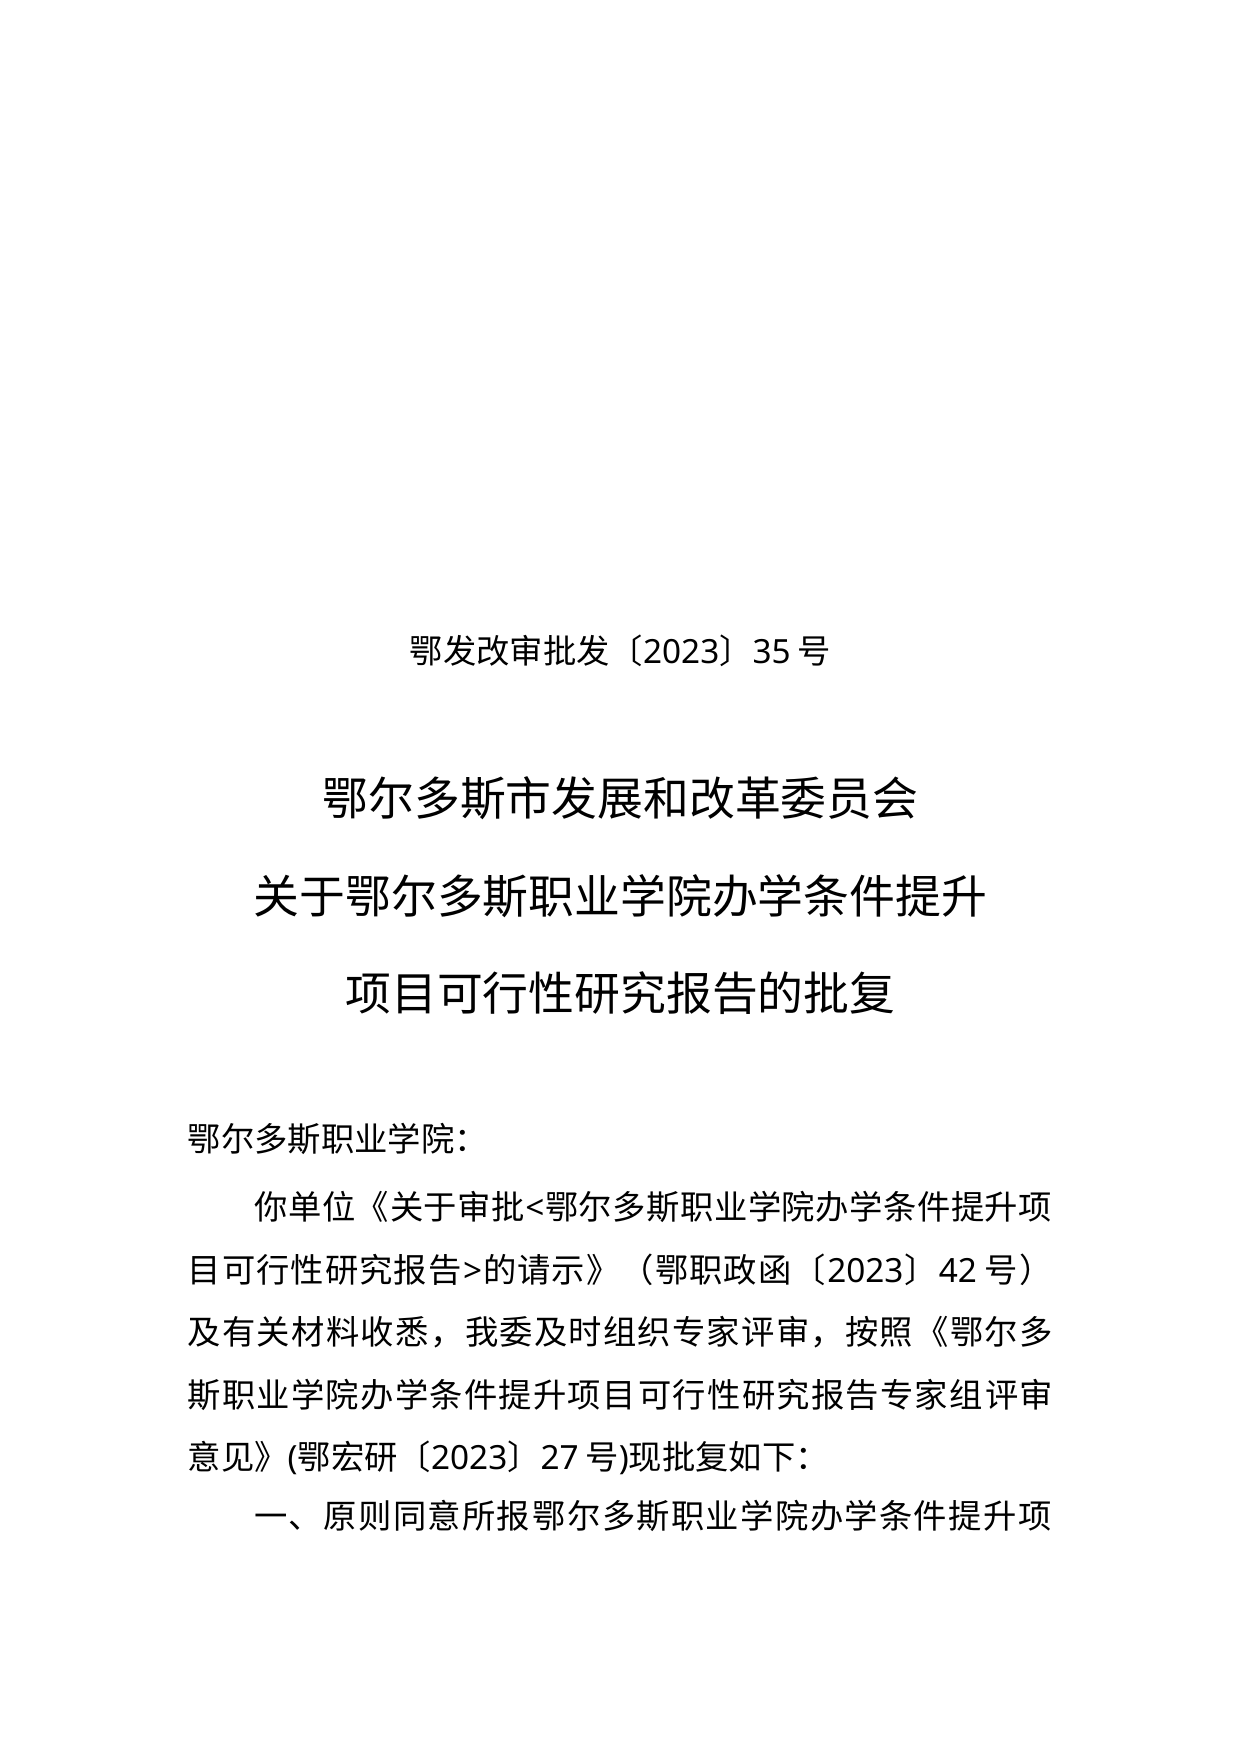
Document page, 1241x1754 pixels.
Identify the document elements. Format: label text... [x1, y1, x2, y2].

text 鄂发改审批发〔2023〕35号 [187, 617, 1053, 682]
text 你单位《关于审批<鄂尔多斯职业学院办学条件提升项目可行性研究报告>的请示》（鄂职政函〔2023〕42号）及有关材料收悉，我委及时组织专家评审，按照《鄂尔多斯职业学院办学条件提升项目可行性研究报告专家组评审意见》(鄂宏研〔2023〕27号)现批复如下： [187, 1169, 1053, 1482]
text 关于鄂尔多斯职业学院办学条件提升 [187, 844, 1053, 942]
text 项目可行性研究报告的批复 [187, 942, 1053, 1039]
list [187, 1482, 1053, 1547]
text 鄂尔多斯市发展和改革委员会 [187, 747, 1053, 844]
text 鄂尔多斯职业学院： [187, 1104, 1053, 1169]
